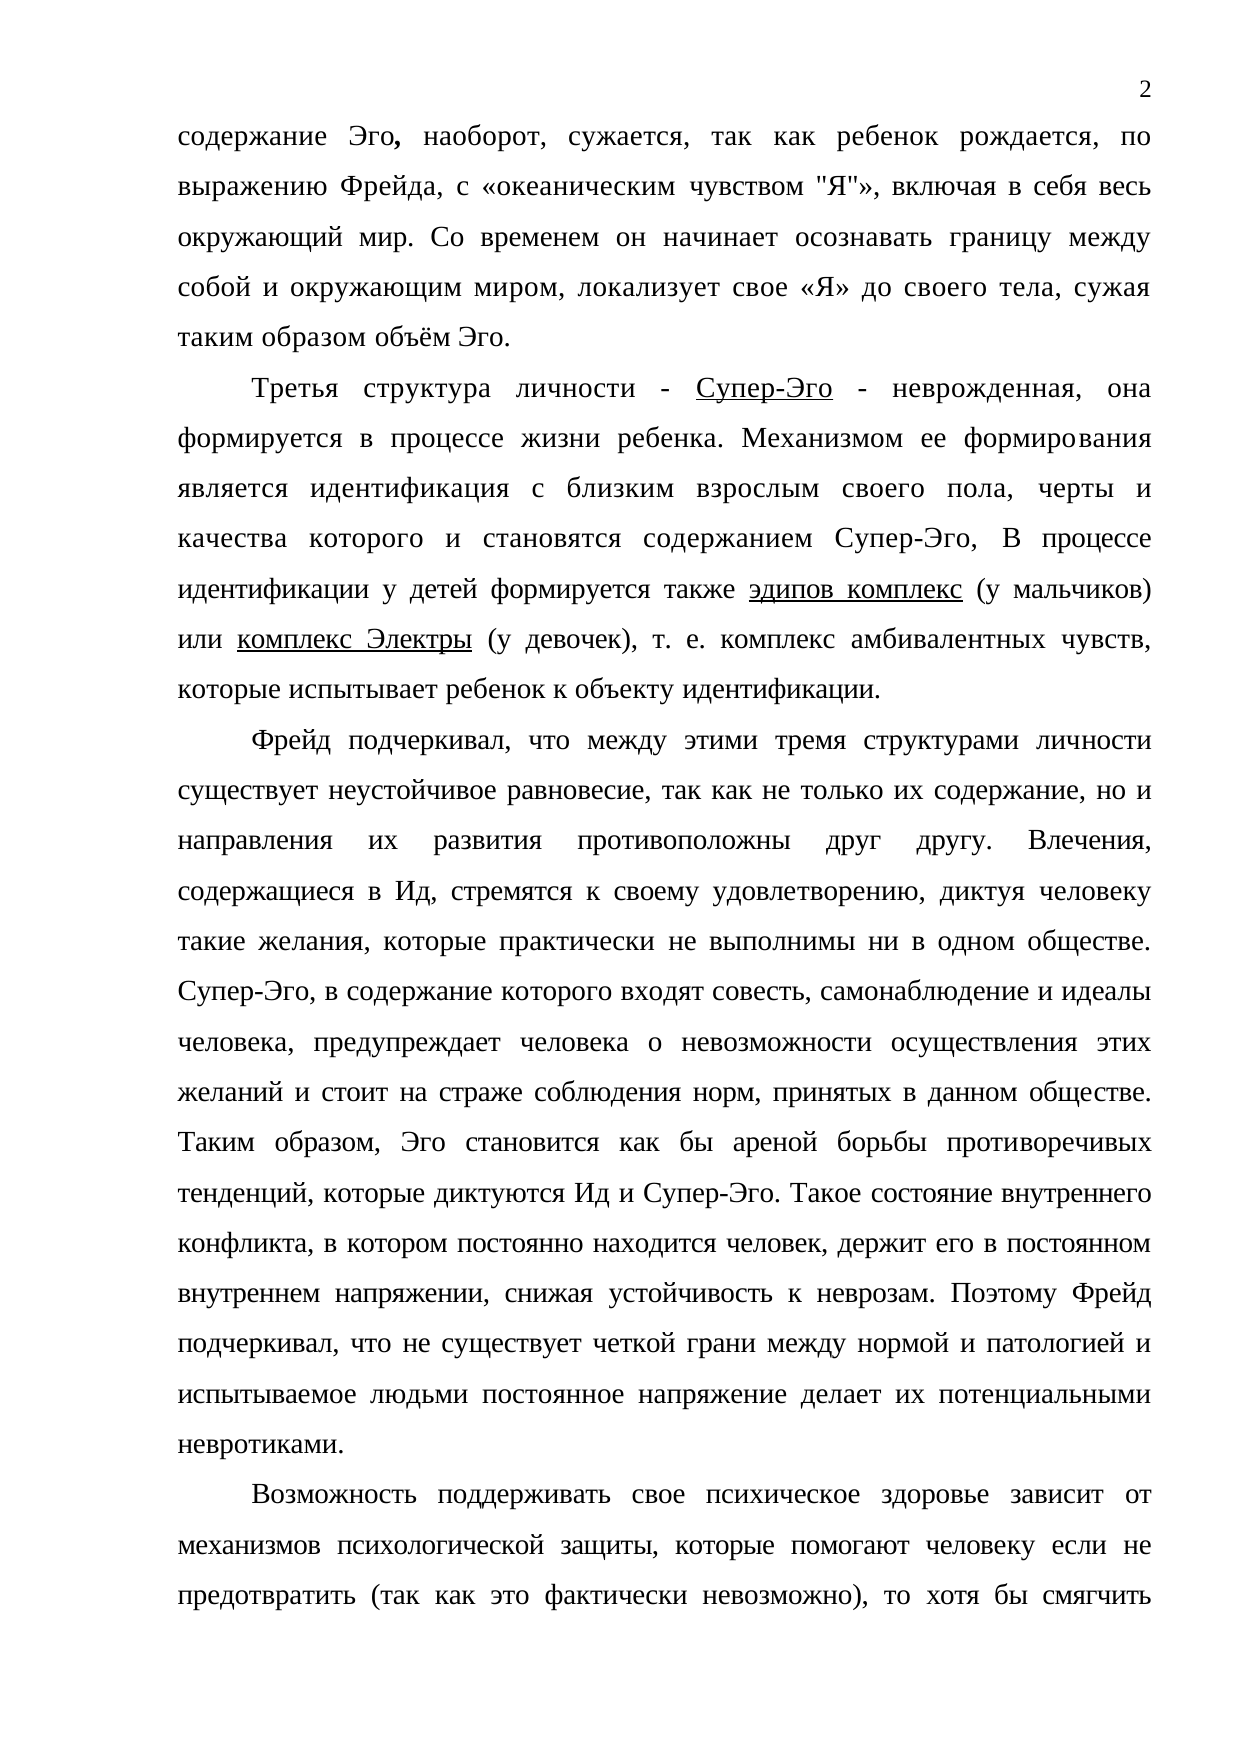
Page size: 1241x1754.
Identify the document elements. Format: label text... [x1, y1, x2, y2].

text Третья структура личности - Супер-Эго - неврожденная, она формируется в процессе жизни ребенка. Механизмом ее формирования является идентификация с близким взрослым своего пола, черты и качества которого и становятся содержанием Супер-Эго, В процессе идентификации у детей формируется также эдипов комплекс (у мальчиков) или комплекс Электры (у девочек), т. е. комплекс амбивалентных чувств, которые испытывает ребенок к объекту идентификации. [177, 370, 1152, 705]
text Фрейд подчеркивал, что между этими тремя структурами личности существует неустойчивое равновесие, так как не только их содержание, но и направления их развития противоположны друг другу. Влечения, содержащиеся в Ид, стремятся к своему удовлетворению, диктуя человеку такие желания, которые практически не выполнимы ни в одном обществе. Супер-Эго, в содержание которого входят совесть, самонаблюдение и идеалы человека, предупреждает человека о невозможности осуществления этих желаний и стоит на страже соблюдения норм, принятых в данном обществе. Таким образом, Эго становится как бы ареной борьбы противоречивых тенденций, которые диктуются Ид и Супер-Эго. Такое состояние внутреннего конфликта, в котором постоянно находится человек, держит его в постоянном внутреннем напряжении, снижая устойчивость к неврозам. Поэтому Фрейд подчеркивал, что не существует четкой грани между нормой и патологией и испытываемое людьми постоянное напряжение делает их потенциальными невротиками. [177, 722, 1152, 1460]
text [177, 118, 1152, 353]
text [177, 1477, 1152, 1611]
